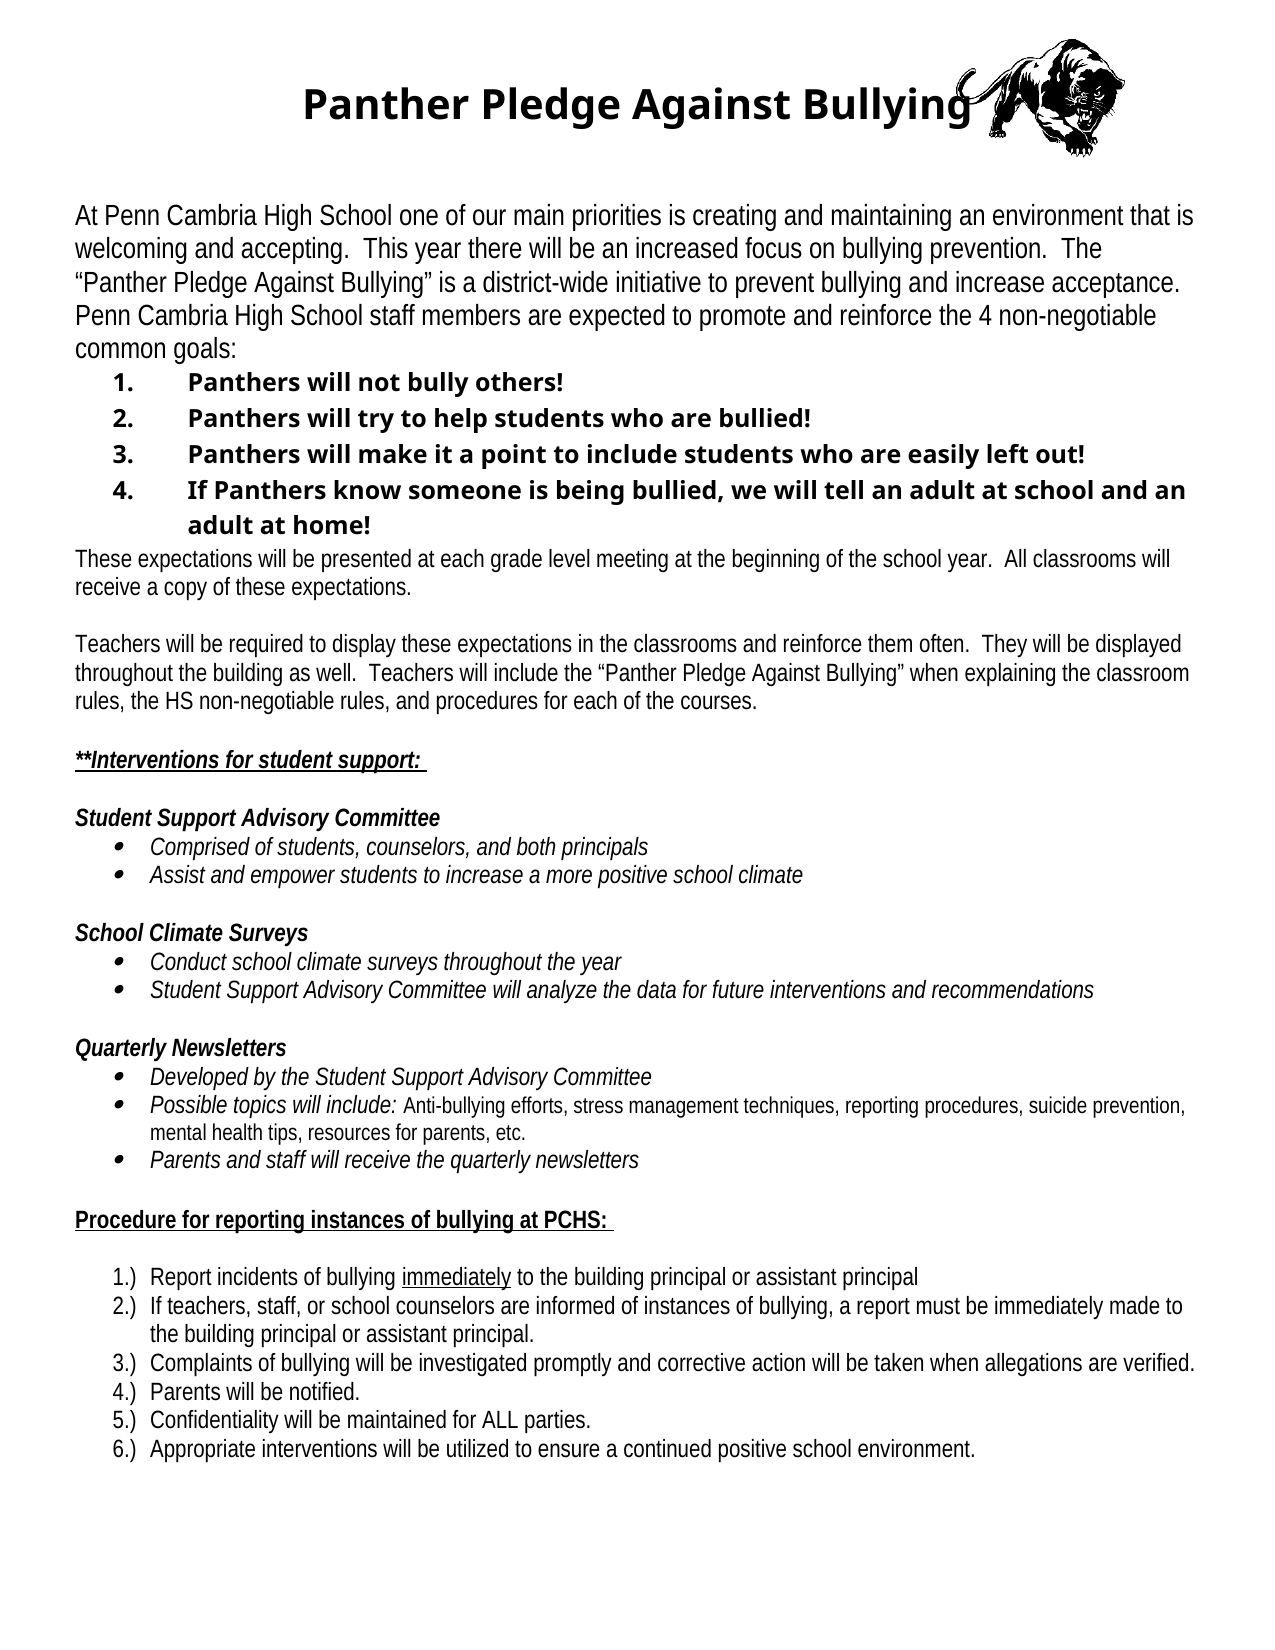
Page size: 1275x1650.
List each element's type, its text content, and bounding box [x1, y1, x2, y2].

picture [951, 11, 1129, 75]
list Confidentiality will be maintained for ALL parties. [112, 1405, 1200, 1434]
list Conduct school climate surveys throughout the year [112, 946, 1200, 975]
list Appropriate interventions will be utilized to ensure a continued positive school environment. [112, 1434, 1200, 1463]
list If Panthers know someone is being bullied, we will tell an adult at school and an adult at home! [112, 472, 1200, 542]
text Panther Pledge Against Bullying [75, 75, 1200, 132]
list Report incidents of bullying immediately to the building principal or assistant principal [112, 1262, 1200, 1291]
text At Penn Cambria High School one of our main priorities is creating and maintaining an environment that is welcoming and accepting. This year there will be an increased focus on bullying prevention. The “Panther Pledge Against Bullying” is a district-wide initiative to prevent bullying and increase acceptance. Penn Cambria High School staff members are expected to promote and reinforce the 4 non-negotiable common goals: [75, 198, 1200, 365]
list If teachers, staff, or school counselors are informed of instances of bullying, a report must be immediately made to the building principal or assistant principal. [112, 1291, 1200, 1348]
list Parents will be notified. [112, 1377, 1200, 1405]
picture [951, 132, 1129, 188]
list Student Support Advisory Committee will analyze the data for future interventions and recommendations [112, 975, 1200, 1004]
text These expectations will be presented at each grade level meeting at the beginning of the school year. All classrooms will receive a copy of these expectations. [75, 544, 1200, 601]
list Comprised of students, counselors, and both principals [112, 831, 1200, 860]
list Developed by the Student Support Advisory Committee [112, 1061, 1200, 1090]
list Panthers will make it a point to include students who are easily left out! [112, 437, 1200, 471]
list Parents and staff will receive the quarterly newsletters [112, 1146, 1200, 1174]
list Assist and empower students to increase a more positive school climate [112, 860, 1200, 889]
text School Climate Surveys [75, 918, 1200, 946]
list Possible topics will include: Anti-bullying efforts, stress management techniques, reporting procedures, suicide prevention, mental health tips, resources for parents, etc. [112, 1090, 1200, 1146]
text Student Support Advisory Committee [75, 803, 1200, 831]
list Panthers will try to help students who are bullied! [112, 401, 1200, 435]
list Panthers will not bully others! [112, 365, 1200, 399]
text Quarterly Newsletters [75, 1033, 1200, 1061]
list Complaints of bullying will be investigated promptly and corrective action will be taken when allegations are verified. [112, 1348, 1200, 1377]
text Procedure for reporting instances of bullying at PCHS: [75, 1205, 1200, 1233]
text **Interventions for student support: [75, 746, 1200, 774]
text Teachers will be required to display these expectations in the classrooms and reinforce them often. They will be displayed throughout the building as well. Teachers will include the “Panther Pledge Against Bullying” when explaining the classroom rules, the HS non-negotiable rules, and procedures for each of the courses. [75, 629, 1200, 715]
